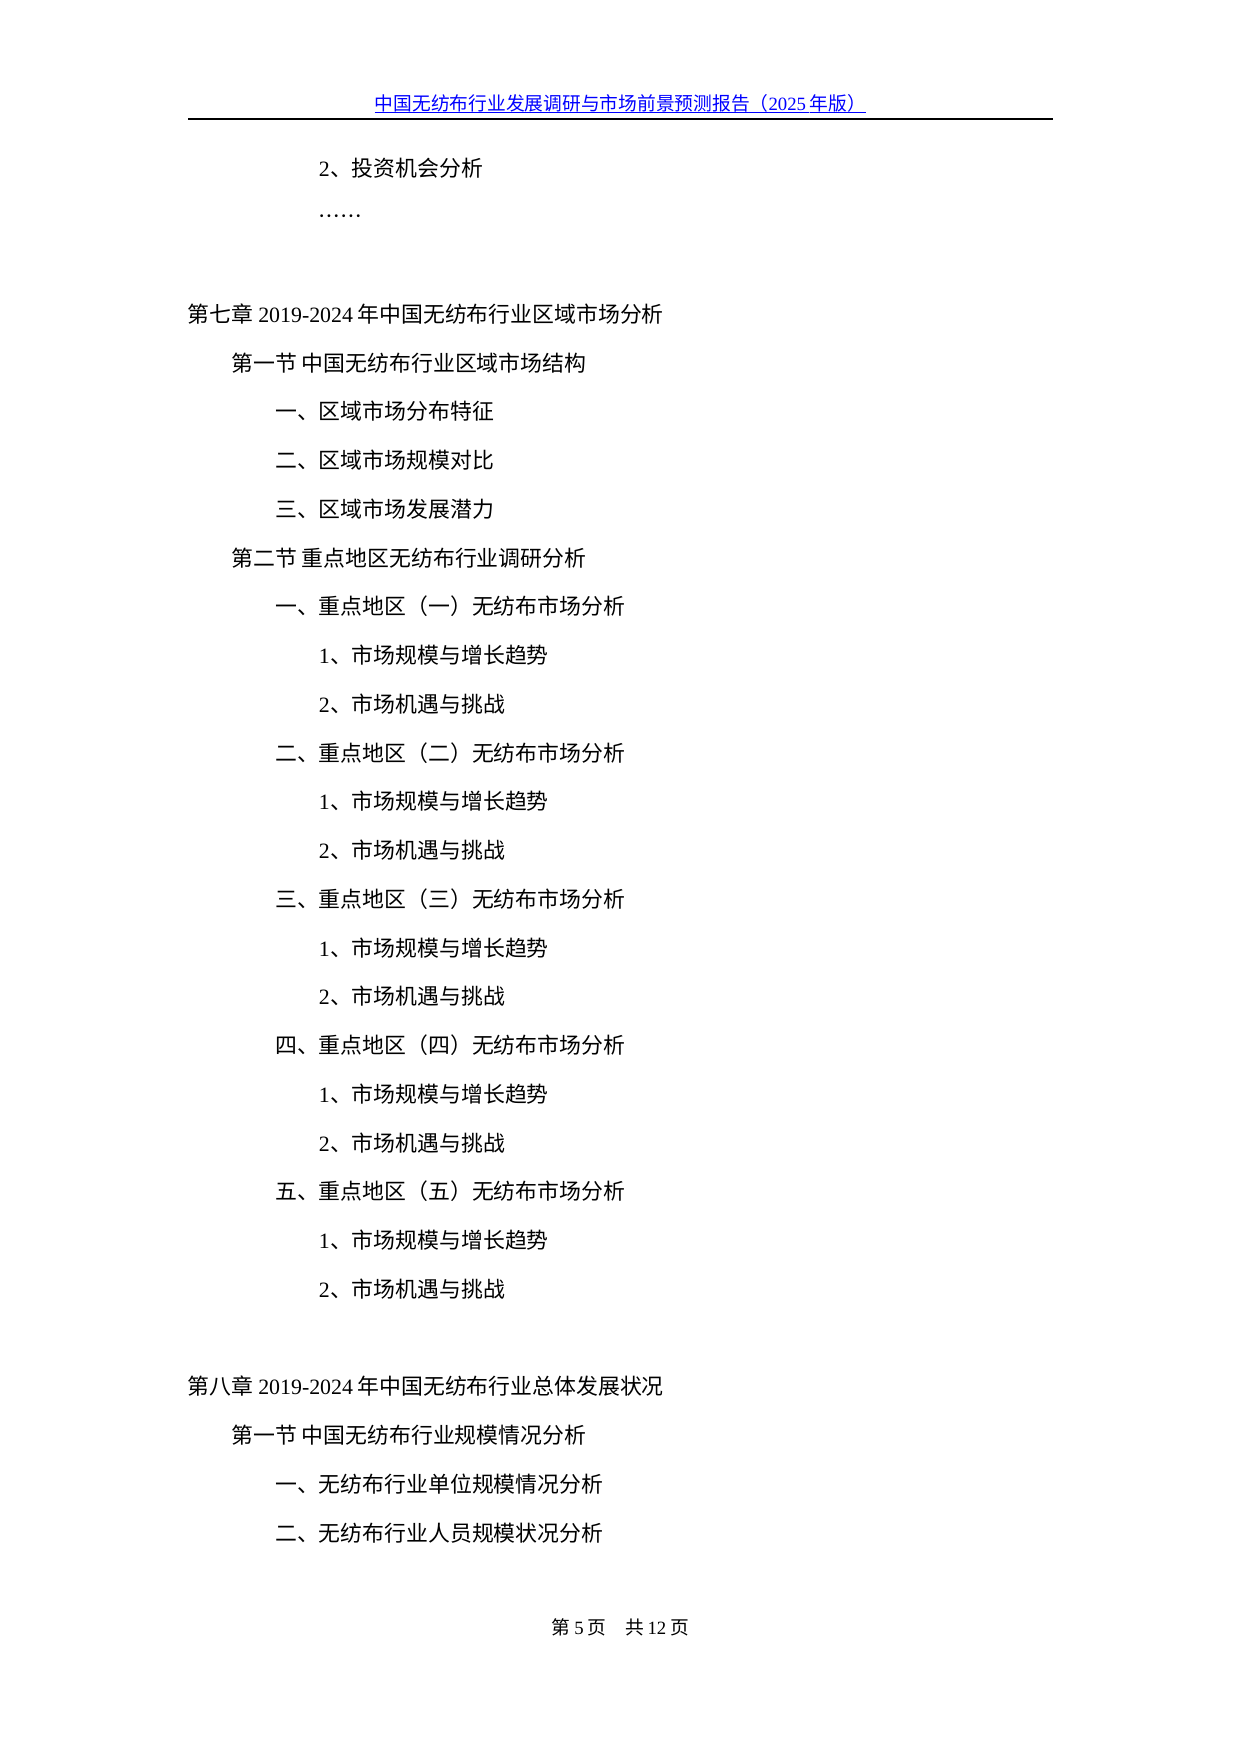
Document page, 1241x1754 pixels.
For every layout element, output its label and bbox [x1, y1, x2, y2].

text [187, 150, 1053, 1548]
